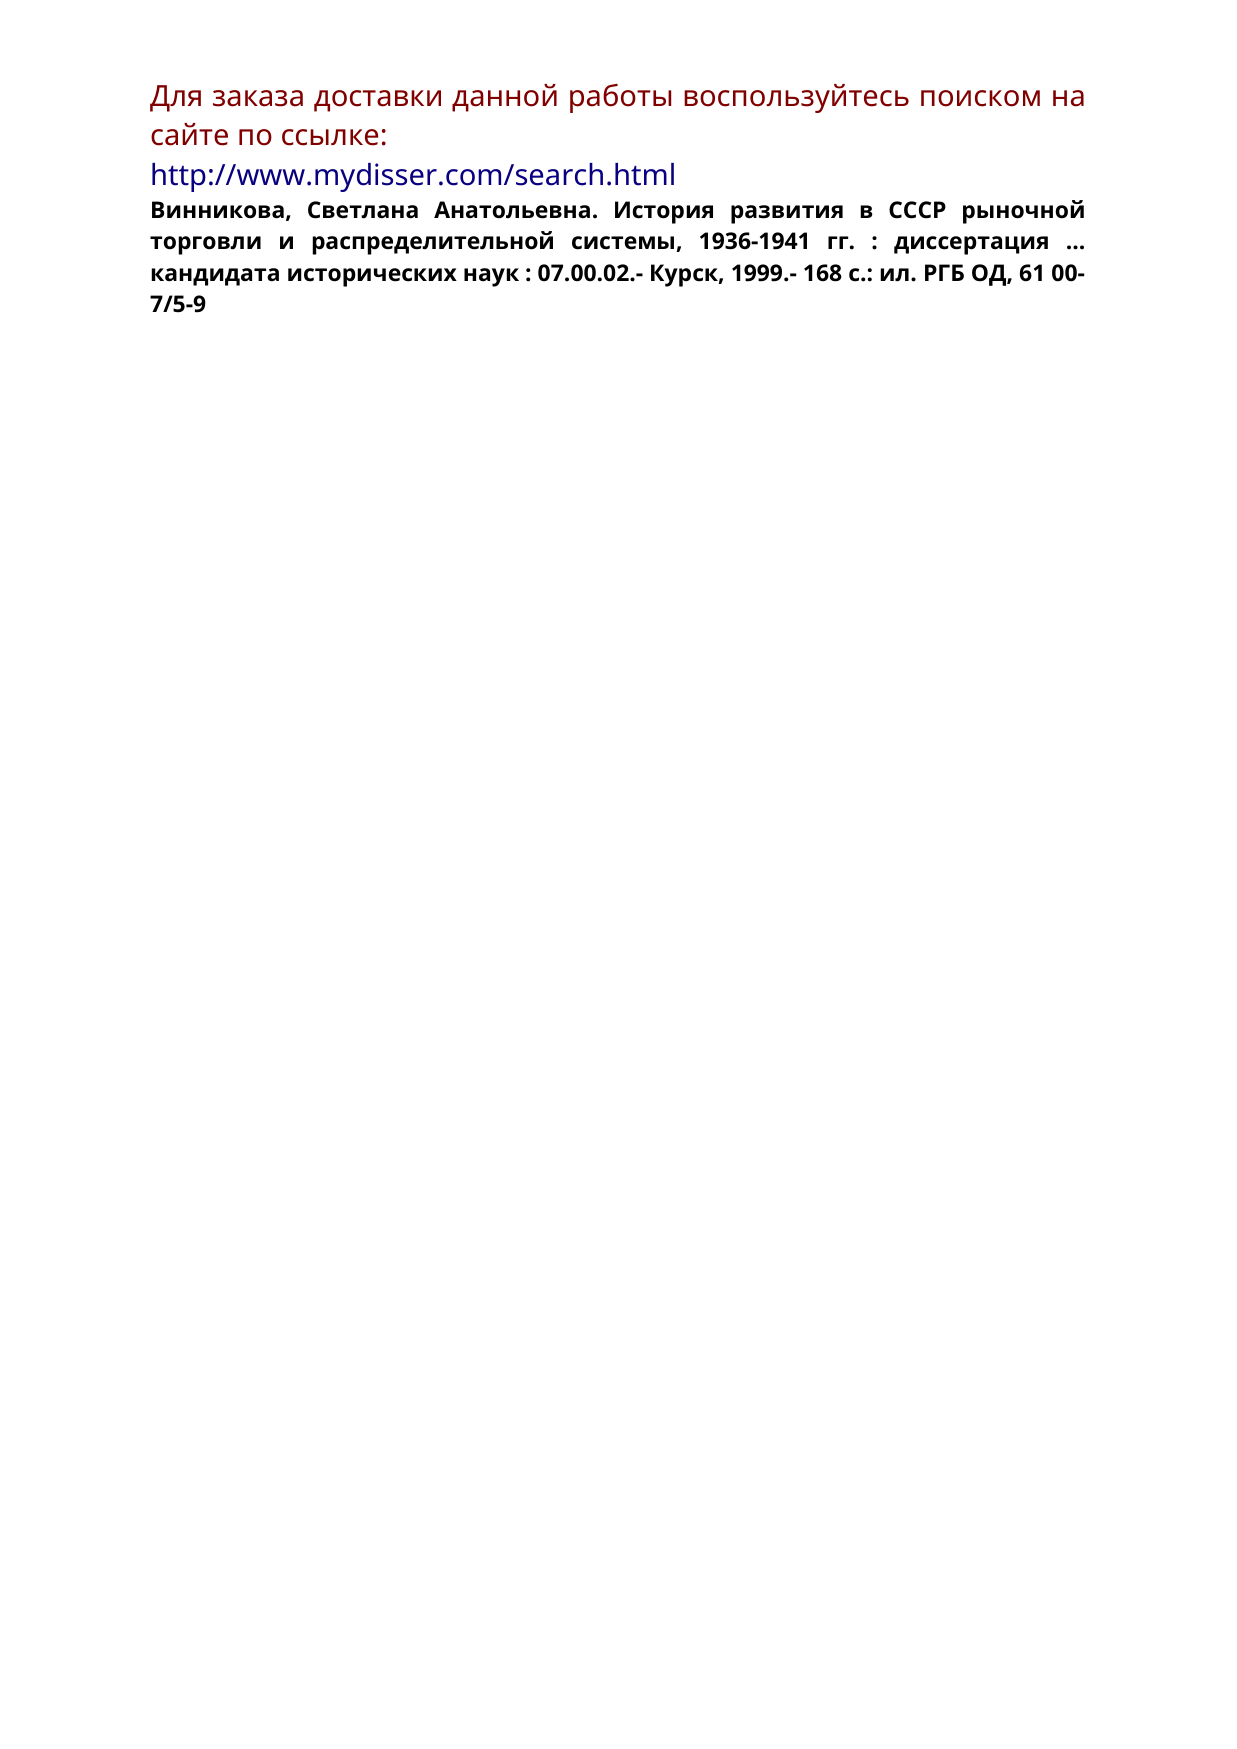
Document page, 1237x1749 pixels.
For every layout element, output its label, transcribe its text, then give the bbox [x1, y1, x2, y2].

text Винникова, Светлана Анатольевна. История развития в СССР рыночной торговли и распределительной системы, 1936-1941 гг. : диссертация ... кандидата исторических наук : 07.00.02.- Курск, 1999.- 168 с.: ил. РГБ ОД, 61 00-7/5-9 [150, 194, 1086, 319]
